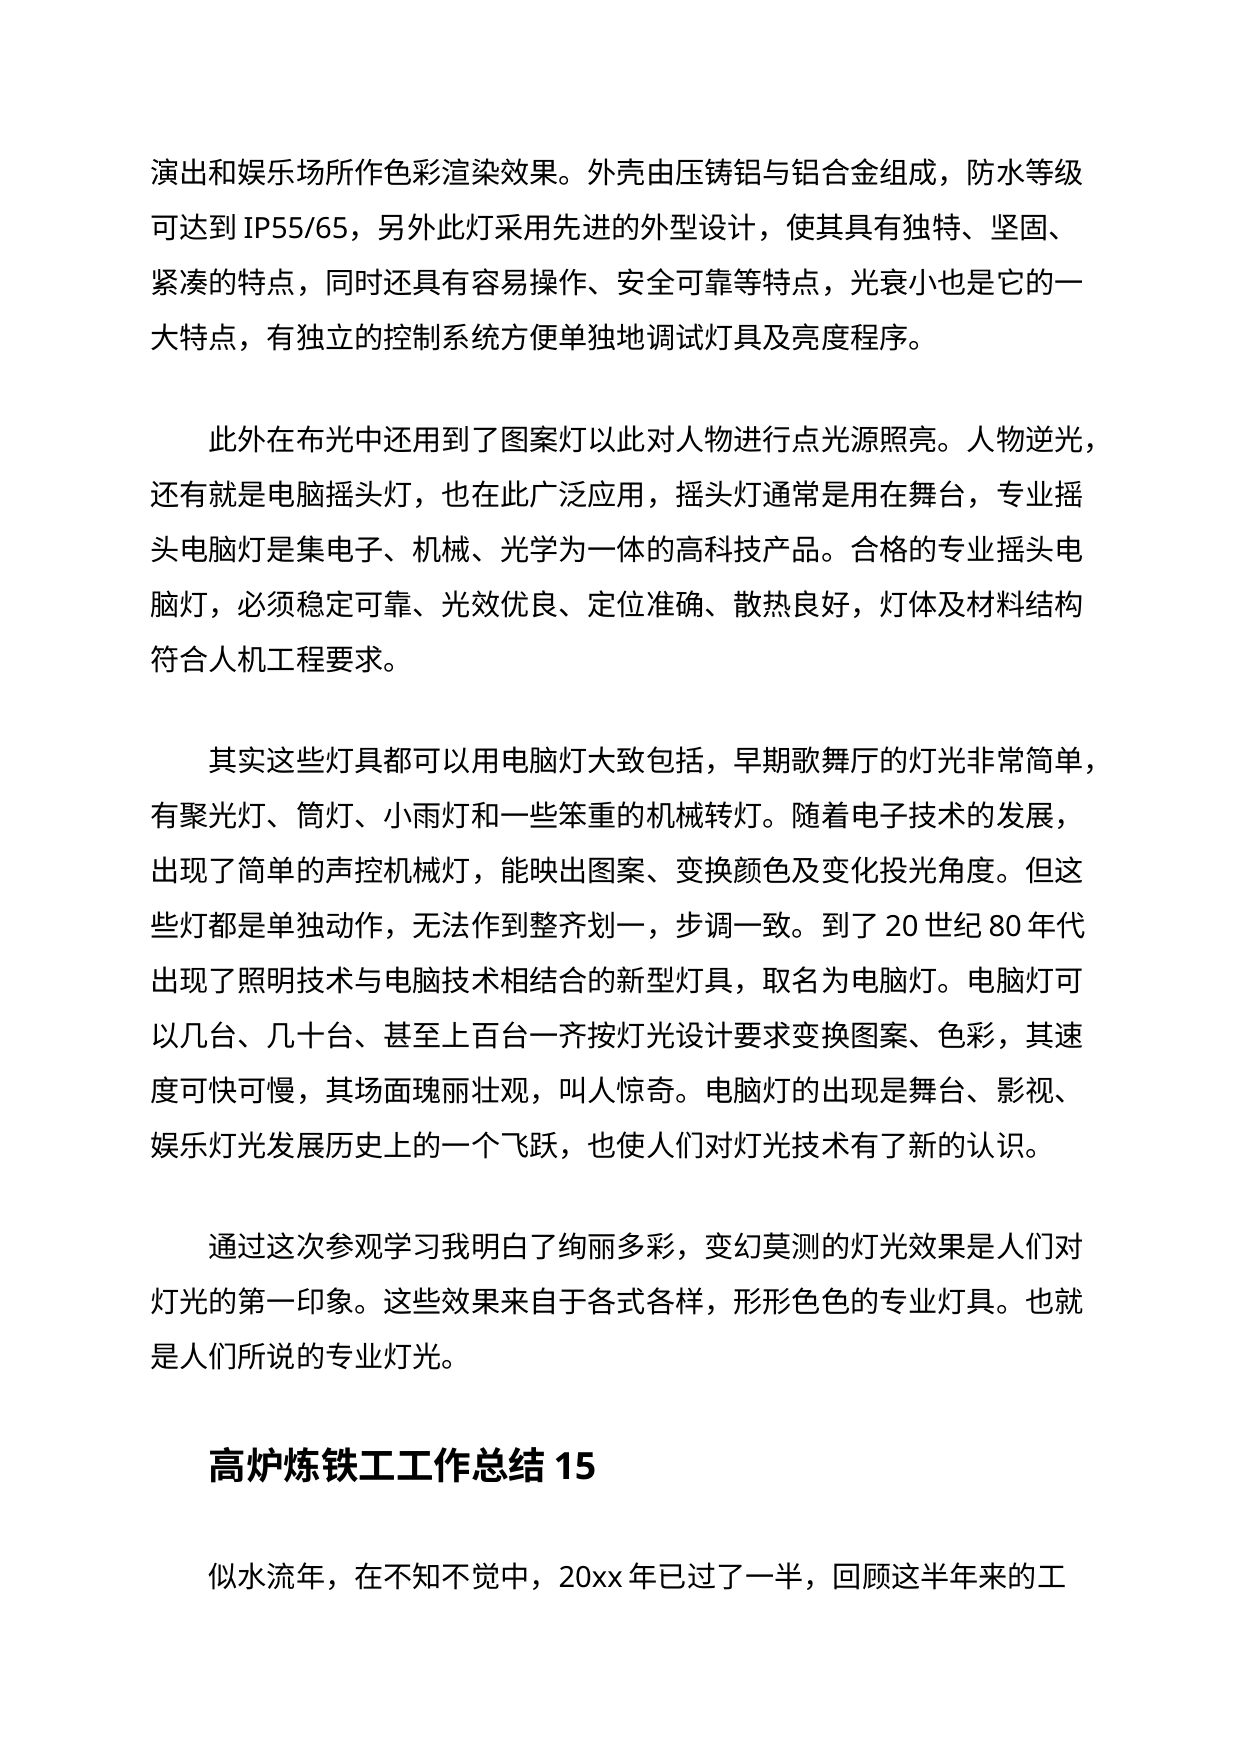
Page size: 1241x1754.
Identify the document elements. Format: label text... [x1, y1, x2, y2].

text 通过这次参观学习我明白了绚丽多彩，变幻莫测的灯光效果是人们对灯光的第一印象。这些效果来自于各式各样，形形色色的专业灯具。也就是人们所说的专业灯光。 [150, 1224, 1090, 1376]
text 高炉炼铁工工作总结15 [150, 1436, 1090, 1490]
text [150, 1553, 1090, 1596]
text 此外在布光中还用到了图案灯以此对人物进行点光源照亮。人物逆光，还有就是电脑摇头灯，也在此广泛应用，摇头灯通常是用在舞台，专业摇头电脑灯是集电子、机械、光学为一体的高科技产品。合格的专业摇头电脑灯，必须稳定可靠、光效优良、定位准确、散热良好，灯体及材料结构符合人机工程要求。 [150, 417, 1090, 678]
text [150, 150, 1090, 357]
text 其实这些灯具都可以用电脑灯大致包括，早期歌舞厅的灯光非常简单，有聚光灯、筒灯、小雨灯和一些笨重的机械转灯。随着电子技术的发展，出现了简单的声控机械灯，能映出图案、变换颜色及变化投光角度。但这些灯都是单独动作，无法作到整齐划一，步调一致。到了20世纪80年代出现了照明技术与电脑技术相结合的新型灯具，取名为电脑灯。电脑灯可以几台、几十台、甚至上百台一齐按灯光设计要求变换图案、色彩，其速度可快可慢，其场面瑰丽壮观，叫人惊奇。电脑灯的出现是舞台、影视、娱乐灯光发展历史上的一个飞跃，也使人们对灯光技术有了新的认识。 [150, 738, 1090, 1164]
